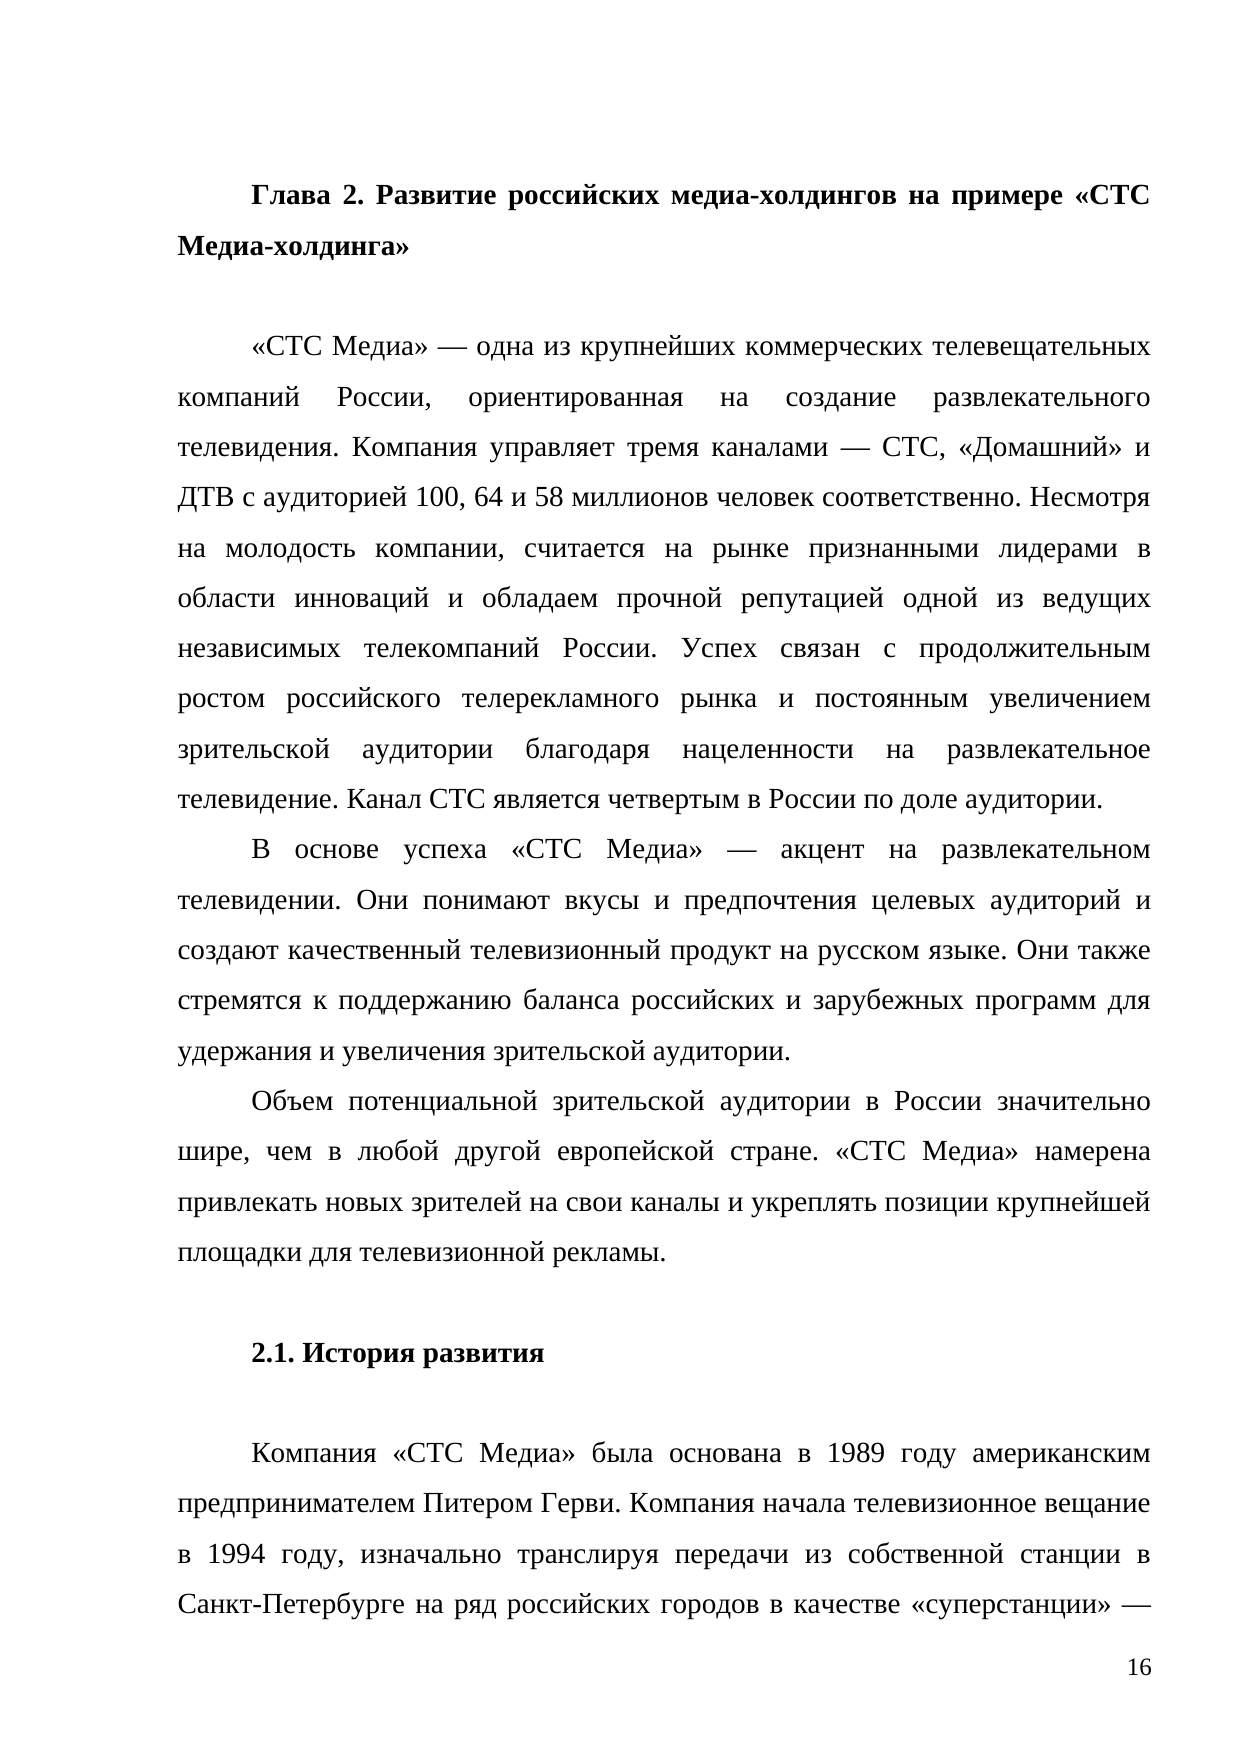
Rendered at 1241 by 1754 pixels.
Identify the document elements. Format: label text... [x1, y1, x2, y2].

text 2.1. История развития [177, 1335, 1152, 1368]
text Глава 2. Развитие российских медиа-холдингов на примере «СТС Медиа-холдинга» [177, 177, 1152, 261]
text «СТС Медиа» — одна из крупнейших коммерческих телевещательных компаний России, ориентированная на создание развлекательного телевидения. Компания управляет тремя каналами — СТС, «Домашний» и ДТВ с аудиторией 100, 64 и 58 миллионов человек соответственно. Несмотря на молодость компании, считается на рынке признанными лидерами в области инноваций и обладаем прочной репутацией одной из ведущих независимых телекомпаний России. Успех связан с продолжительным ростом российского телерекламного рынка и постоянным увеличением зрительской аудитории благодаря нацеленности на развлекательное телевидение. Канал СТС является четвертым в России по доле аудитории. [177, 328, 1152, 815]
text В основе успеха «СТС Медиа» — акцент на развлекательном телевидении. Они понимают вкусы и предпочтения целевых аудиторий и создают качественный телевизионный продукт на русском языке. Они также стремятся к поддержанию баланса российских и зарубежных программ для удержания и увеличения зрительской аудитории. [177, 832, 1152, 1066]
text Объем потенциальной зрительской аудитории в России значительно шире, чем в любой другой европейской стране. «СТС Медиа» намерена привлекать новых зрителей на свои каналы и укреплять позиции крупнейшей площадки для телевизионной рекламы. [177, 1083, 1152, 1268]
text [177, 1435, 1152, 1620]
